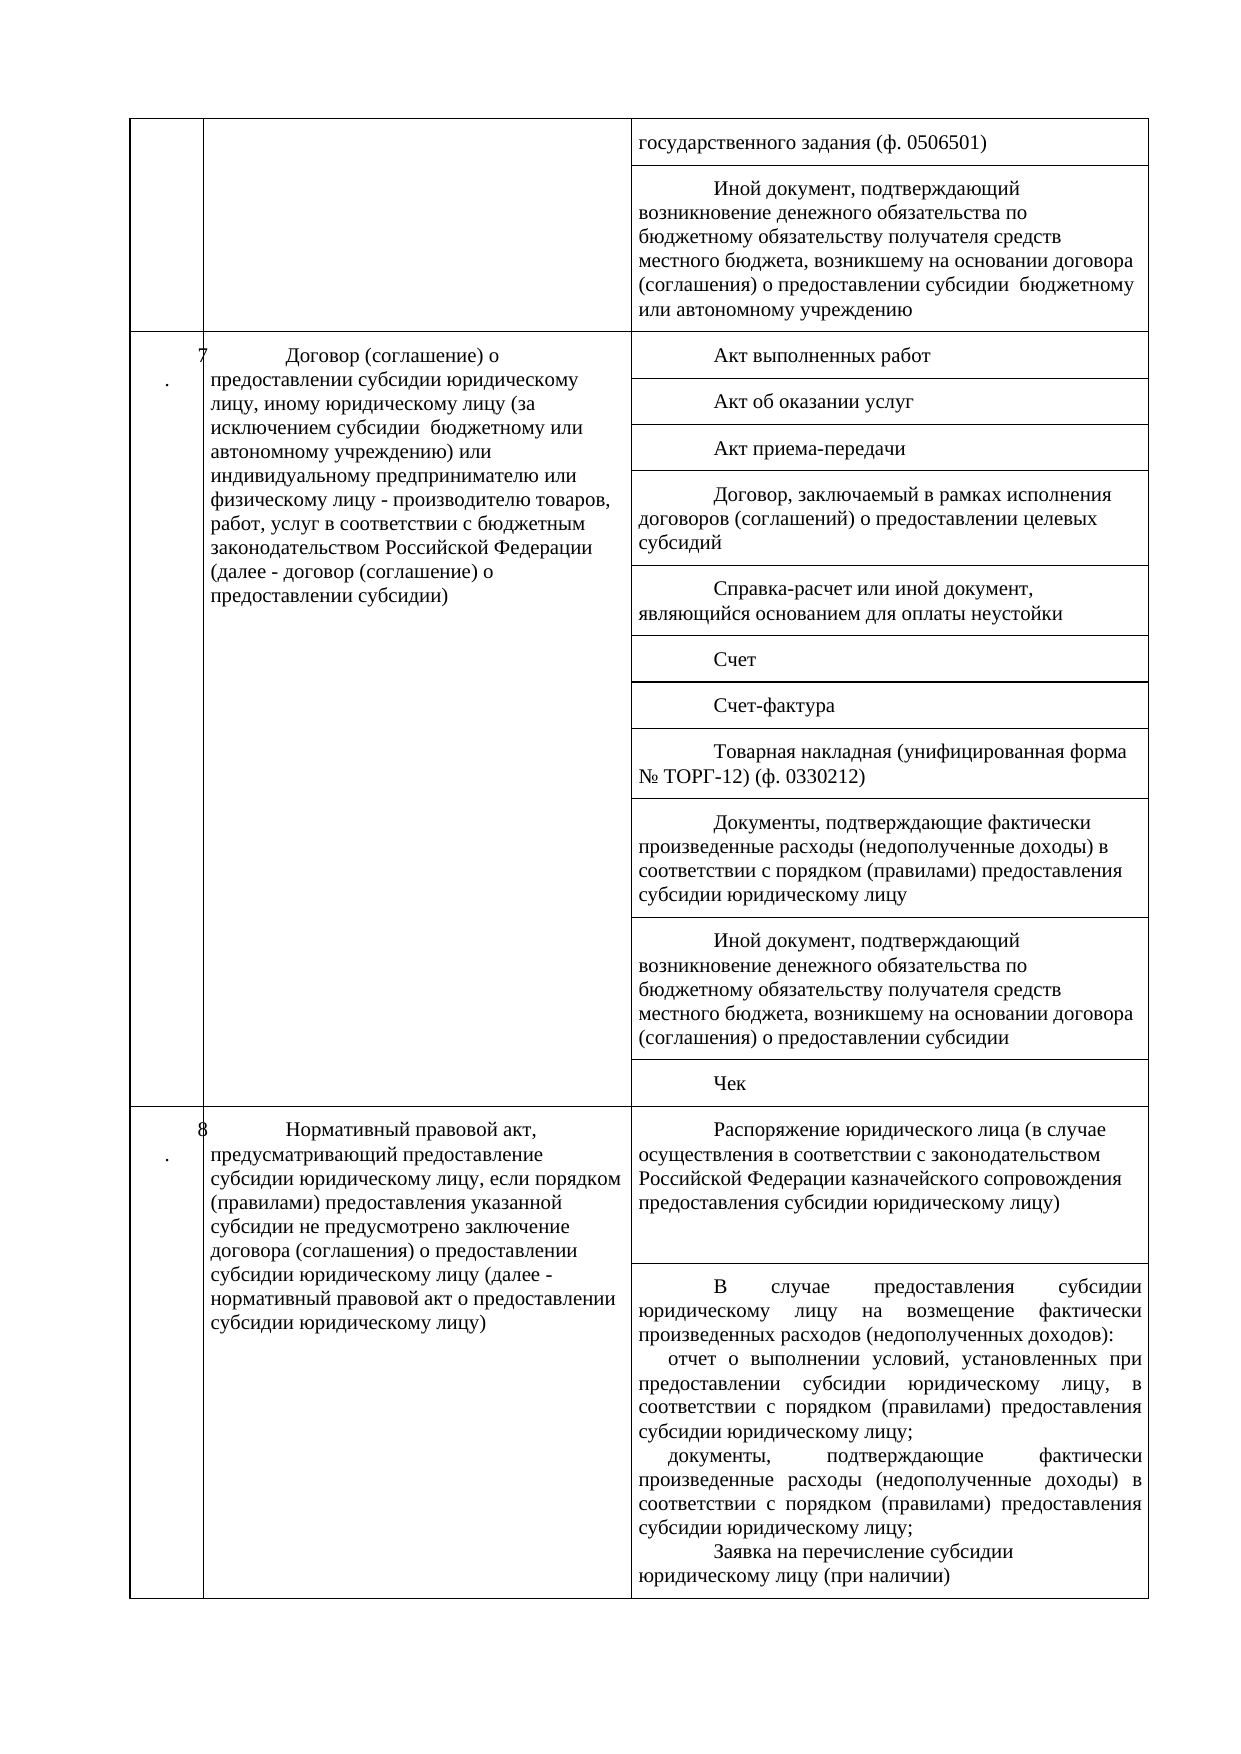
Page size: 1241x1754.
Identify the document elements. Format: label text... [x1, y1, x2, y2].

table_cell Акт об оказании услуг [632, 379, 1148, 424]
table_cell 7. [131, 332, 203, 1106]
table_cell В случае предоставления субсидии юридическому лицу на возмещение фактически произведенных расходов (недополученных доходов): отчет о выполнении условий, установленных при предоставлении субсидии юридическому лицу, в соответствии с порядком (правилами) предоставления субсидии юридическому лицу; документы, подтверждающие фактически произведенные расходы (недополученные доходы) в соответствии с порядком (правилами) предоставления субсидии юридическому лицу; Заявка на перечисление субсидии юридическому лицу (при наличии) [632, 1264, 1148, 1598]
table_cell Иной документ, подтверждающий возникновение денежного обязательства по бюджетному обязательству получателя средств местного бюджета, возникшему на основании договора (соглашения) о предоставлении субсидии бюджетному или автономному учреждению [632, 166, 1148, 331]
table_cell 8. [131, 1107, 203, 1598]
table_cell Товарная накладная (унифицированная форма № ТОРГ-12) (ф. 0330212) [632, 729, 1148, 798]
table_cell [632, 119, 1148, 164]
table_cell Акт приема-передачи [632, 425, 1148, 470]
table_cell Счет [632, 636, 1148, 681]
table_cell Чек [632, 1060, 1148, 1106]
table_cell Справка-расчет или иной документ, являющийся основанием для оплаты неустойки [632, 566, 1148, 635]
table_cell Иной документ, подтверждающий возникновение денежного обязательства по бюджетному обязательству получателя средств местного бюджета, возникшему на основании договора (соглашения) о предоставлении субсидии [632, 918, 1148, 1059]
table_cell Договор (соглашение) о предоставлении субсидии юридическому лицу, иному юридическому лицу (за исключением субсидии бюджетному или автономному учреждению) или индивидуальному предпринимателю или физическому лицу - производителю товаров, работ, услуг в соответствии с бюджетным законодательством Российской Федерации (далее - договор (соглашение) о предоставлении субсидии) [204, 332, 631, 1106]
table_cell Счет-фактура [632, 683, 1148, 728]
table_cell Документы, подтверждающие фактически произведенные расходы (недополученные доходы) в соответствии с порядком (правилами) предоставления субсидии юридическому лицу [632, 799, 1148, 917]
table_cell Нормативный правовой акт, предусматривающий предоставление субсидии юридическому лицу, если порядком (правилами) предоставления указанной субсидии не предусмотрено заключение договора (соглашения) о предоставлении субсидии юридическому лицу (далее - нормативный правовой акт о предоставлении субсидии юридическому лицу) [204, 1107, 631, 1598]
table_cell Распоряжение юридического лица (в случае осуществления в соответствии с законодательством Российской Федерации казначейского сопровождения предоставления субсидии юридическому лицу) [632, 1107, 1148, 1262]
table_cell Акт выполненных работ [632, 332, 1148, 377]
table_cell Договор, заключаемый в рамках исполнения договоров (соглашений) о предоставлении целевых субсидий [632, 471, 1148, 565]
